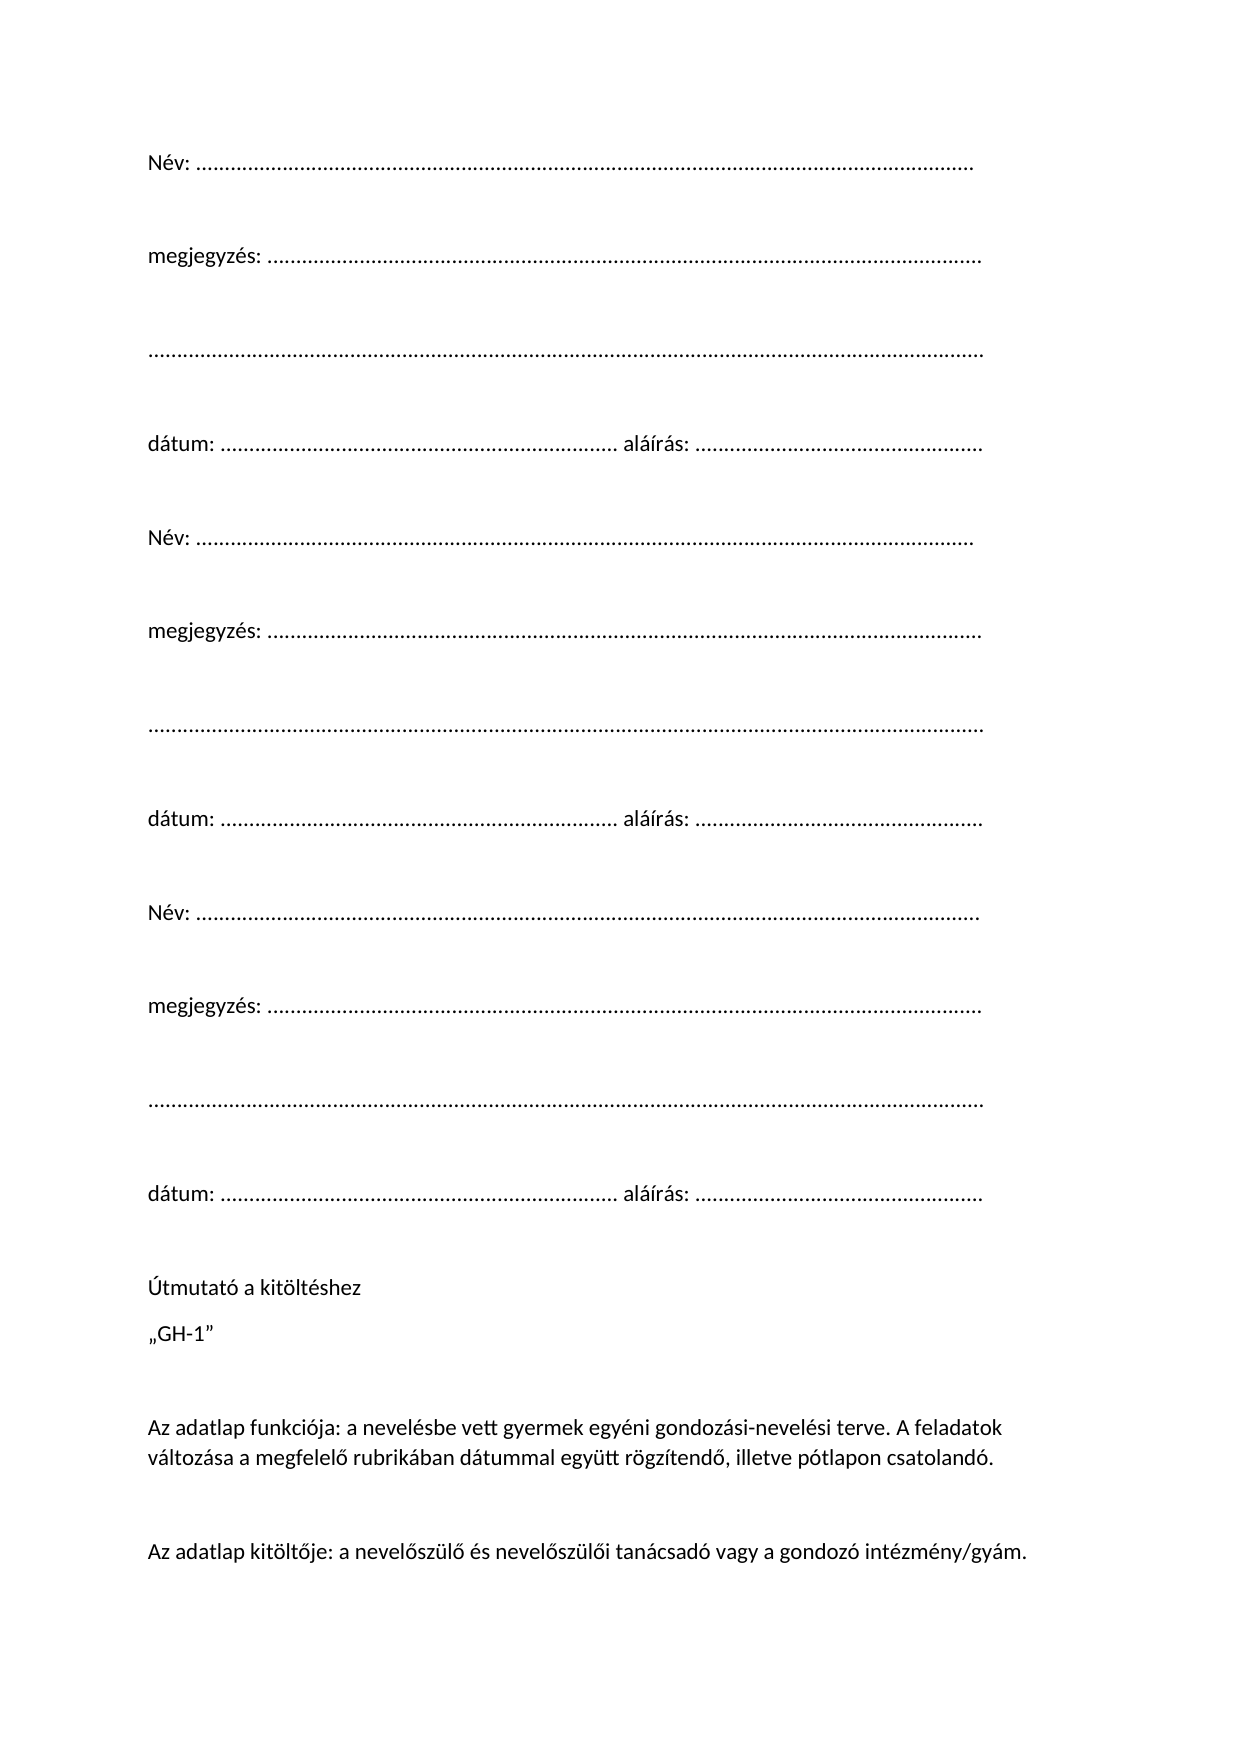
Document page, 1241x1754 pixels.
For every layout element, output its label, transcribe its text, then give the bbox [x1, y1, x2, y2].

text megjegyzés: ............................................................................................................................ [148, 991, 1093, 1019]
text Az adatlap funkciója: a nevelésbe vett gyermek egyéni gondozási-nevelési terve. A feladatok változása a megfelelő rubrikában dátummal együtt rögzítendő, illetve pótlapon csatolandó. [148, 1413, 1093, 1471]
text Név: ....................................................................................................................................... [148, 523, 1093, 551]
text Név: ........................................................................................................................................ [148, 898, 1093, 926]
text ................................................................................................................................................. [148, 710, 1093, 738]
text Az adatlap kitöltője: a nevelőszülő és nevelőszülői tanácsadó vagy a gondozó intézmény/gyám. [148, 1537, 1093, 1565]
text megjegyzés: ............................................................................................................................ [148, 241, 1093, 269]
text dátum: ..................................................................... aláírás: .................................................. [148, 429, 1093, 457]
text dátum: ..................................................................... aláírás: .................................................. [148, 804, 1093, 832]
text Útmutató a kitöltéshez [148, 1273, 1093, 1301]
text Név: ....................................................................................................................................... [148, 148, 1093, 176]
text dátum: ..................................................................... aláírás: .................................................. [148, 1179, 1093, 1207]
text megjegyzés: ............................................................................................................................ [148, 616, 1093, 644]
text „GH-1” [148, 1319, 1093, 1347]
text ................................................................................................................................................. [148, 1085, 1093, 1113]
text ................................................................................................................................................. [148, 335, 1093, 363]
